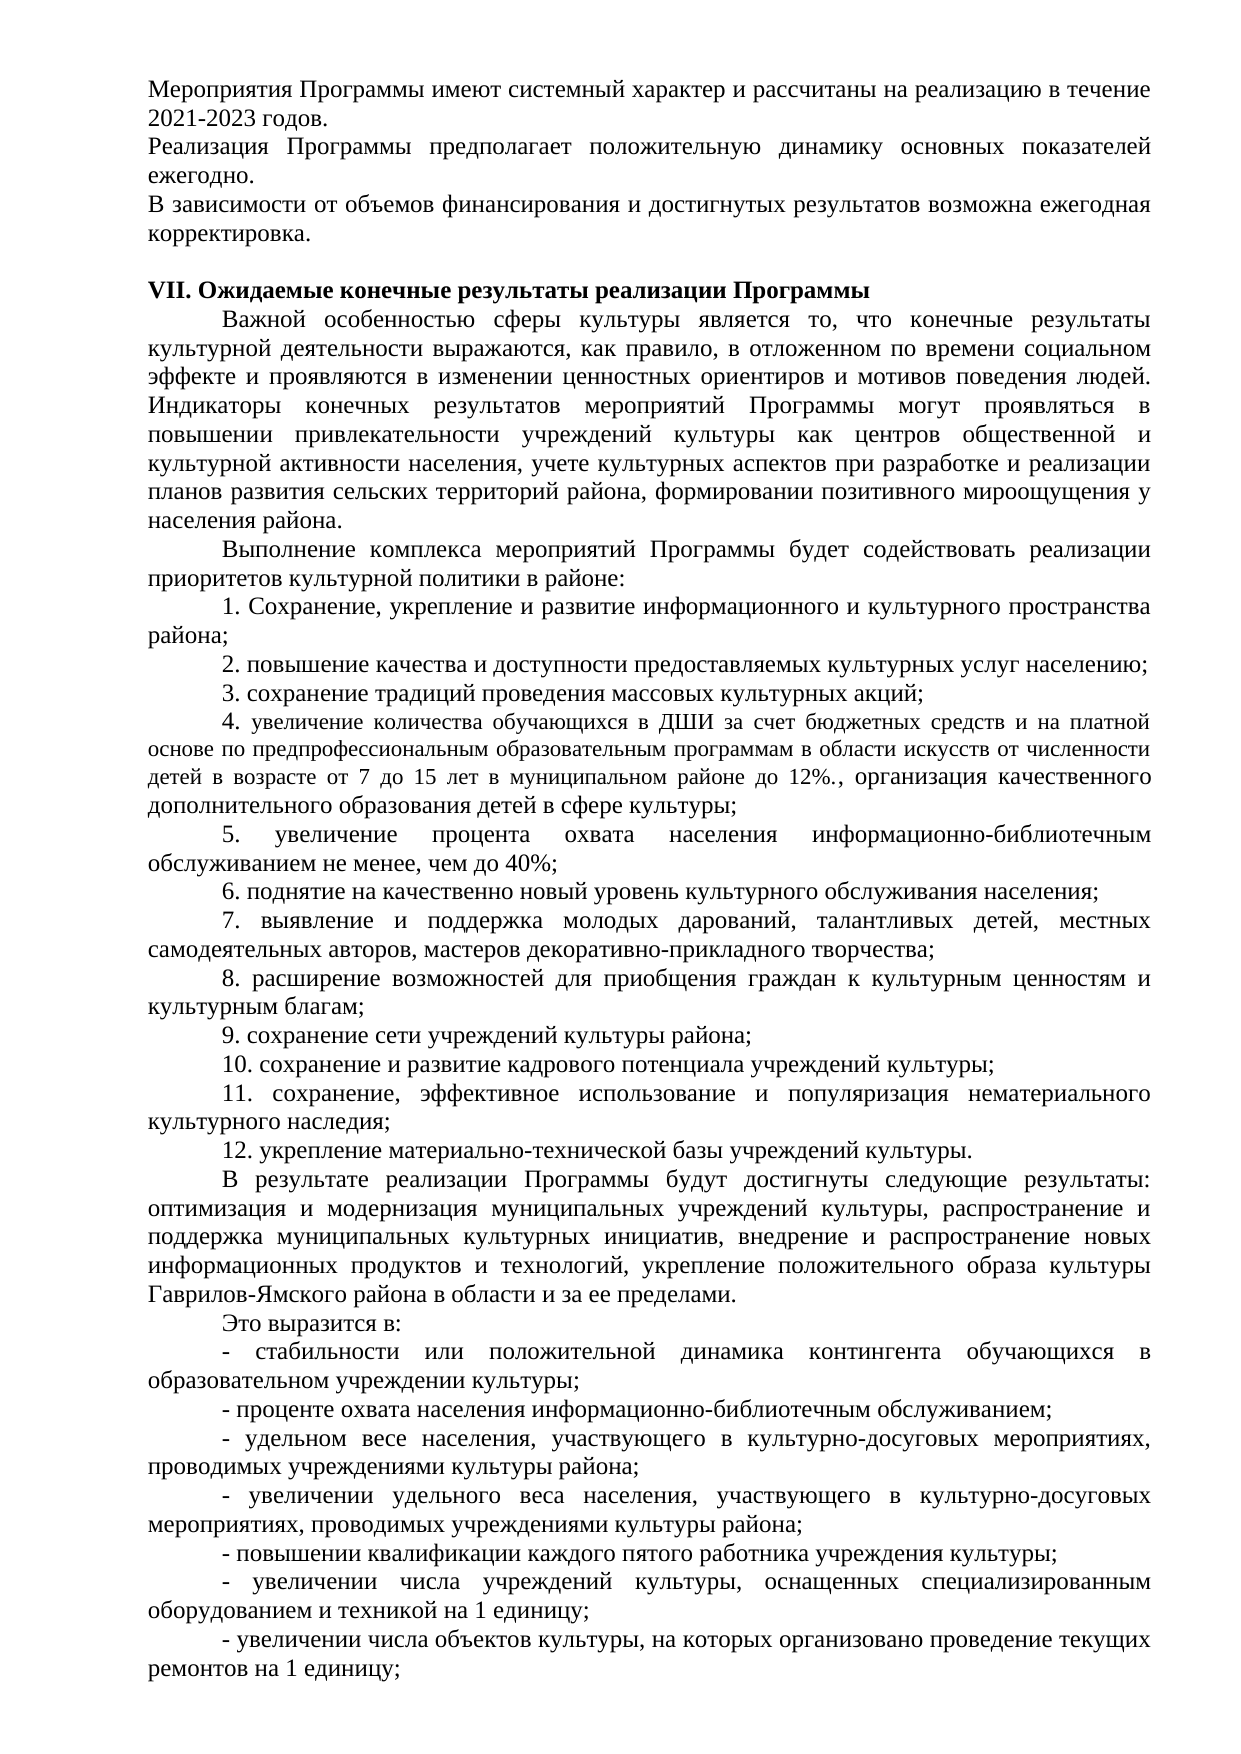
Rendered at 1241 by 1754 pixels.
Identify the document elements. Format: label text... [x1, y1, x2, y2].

text - увеличении удельного веса населения, участвующего в культурно-досуговых мероприятиях, проводимых учреждениями культуры района; [148, 1480, 1152, 1538]
text 9. сохранение сети учреждений культуры района; [148, 1020, 1152, 1049]
text 10. сохранение и развитие кадрового потенциала учреждений культуры; [148, 1049, 1152, 1078]
text VII. Ожидаемые конечные результаты реализации Программы [148, 275, 1152, 304]
text 6. поднятие на качественно новый уровень культурного обслуживания населения; [148, 876, 1152, 905]
text 8. расширение возможностей для приобщения граждан к культурным ценностям и культурным благам; [148, 963, 1152, 1020]
text - увеличении числа учреждений культуры, оснащенных специализированным оборудованием и техникой на 1 единицу; [148, 1566, 1152, 1624]
text - повышении квалификации каждого пятого работника учреждения культуры; [148, 1538, 1152, 1566]
text - увеличении числа объектов культуры, на которых организовано проведение текущих ремонтов на 1 единицу; [148, 1624, 1152, 1681]
text 11. сохранение, эффективное использование и популяризация нематериального культурного наследия; [148, 1078, 1152, 1135]
text 4. увеличение количества обучающихся в ДШИ за счет бюджетных средств и на платной основе по предпрофессиональным образовательным программам в области искусств от численности детей в возрасте от 7 до 15 лет в муниципальном районе до 12%., организация качественного дополнительного образования детей в сфере культуры; [148, 706, 1152, 819]
text В зависимости от объемов финансирования и достигнутых результатов возможна ежегодная корректировка. [148, 189, 1152, 246]
text 5. увеличение процента охвата населения информационно-библиотечным обслуживанием не менее, чем до 40%; [148, 819, 1152, 876]
text 7. выявление и поддержка молодых дарований, талантливых детей, местных самодеятельных авторов, мастеров декоративно-прикладного творчества; [148, 905, 1152, 963]
text Важной особенностью сферы культуры является то, что конечные результаты культурной деятельности выражаются, как правило, в отложенном по времени социальном эффекте и проявляются в изменении ценностных ориентиров и мотивов поведения людей. Индикаторы конечных результатов мероприятий Программы могут проявляться в повышении привлекательности учреждений культуры как центров общественной и культурной активности населения, учете культурных аспектов при разработке и реализации планов развития сельских территорий района, формировании позитивного мироощущения у населения района. [148, 304, 1152, 534]
text - удельном весе населения, участвующего в культурно-досуговых мероприятиях, проводимых учреждениями культуры района; [148, 1423, 1152, 1480]
text 2. повышение качества и доступности предоставляемых культурных услуг населению; [148, 649, 1152, 678]
text - стабильности или положительной динамика контингента обучающихся в образовательном учреждении культуры; [148, 1336, 1152, 1394]
text 12. укрепление материально-технической базы учреждений культуры. [148, 1135, 1152, 1164]
text - проценте охвата населения информационно-библиотечным обслуживанием; [148, 1394, 1152, 1423]
text 3. сохранение традиций проведения массовых культурных акций; [148, 678, 1152, 706]
text Выполнение комплекса мероприятий Программы будет содействовать реализации приоритетов культурной политики в районе: [148, 534, 1152, 591]
text 1. Сохранение, укрепление и развитие информационного и культурного пространства района; [148, 591, 1152, 649]
text В результате реализации Программы будут достигнуты следующие результаты: оптимизация и модернизация муниципальных учреждений культуры, распространение и поддержка муниципальных культурных инициатив, внедрение и распространение новых информационных продуктов и технологий, укрепление положительного образа культуры Гаврилов-Ямского района в области и за ее пределами. [148, 1164, 1152, 1308]
text Это выразится в: [148, 1308, 1152, 1336]
text Реализация Программы предполагает положительную динамику основных показателей ежегодно. [148, 131, 1152, 189]
text Мероприятия Программы имеют системный характер и рассчитаны на реализацию в течение 2021-2023 годов. [148, 74, 1152, 131]
